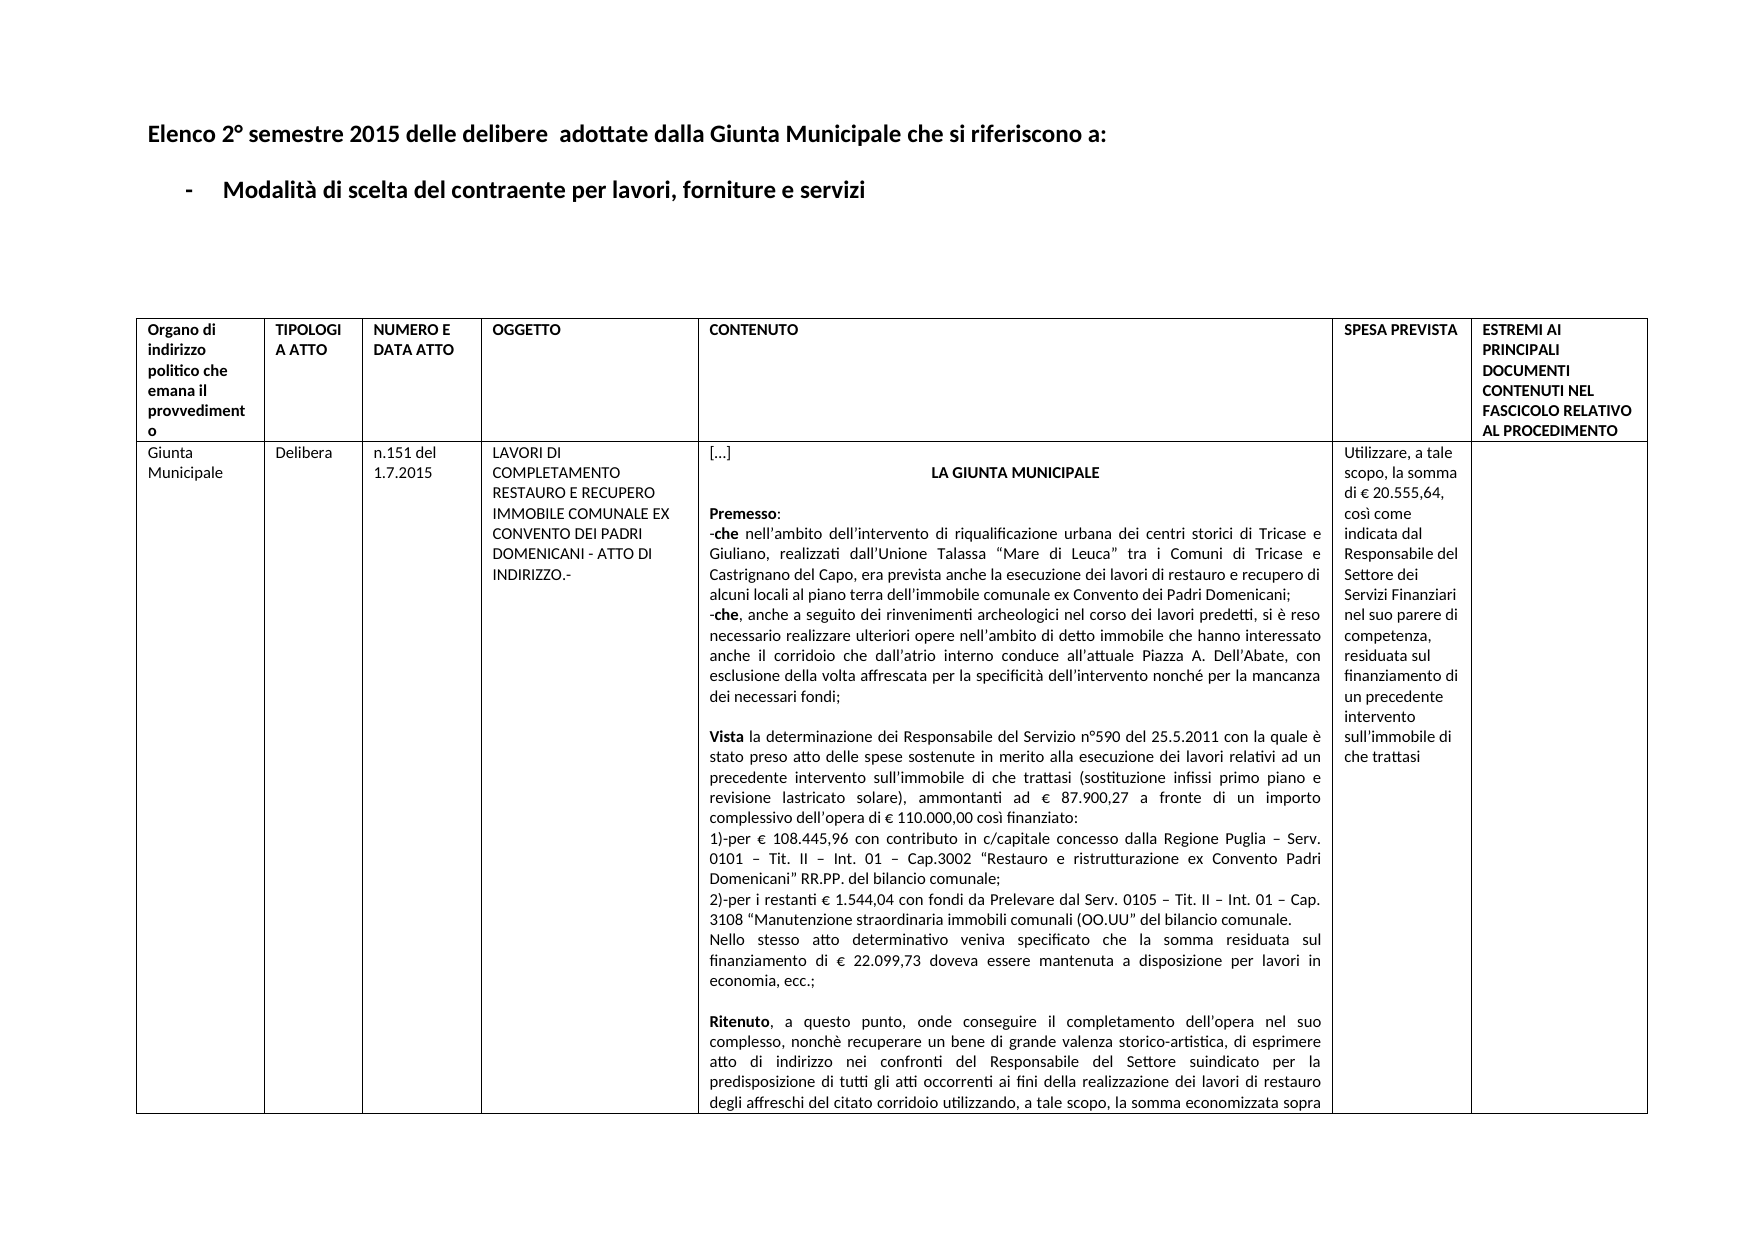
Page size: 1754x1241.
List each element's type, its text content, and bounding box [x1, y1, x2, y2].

table_cell n.151 del 1.7.2015 [363, 442, 481, 1112]
table_header Organo di indirizzo politico che emana il provvedimento [137, 319, 264, 441]
table_header CONTENUTO [699, 319, 1332, 441]
table_header ESTREMI AI PRINCIPALI DOCUMENTI CONTENUTI NEL FASCICOLO RELATIVO AL PROCEDIMENTO [1472, 319, 1647, 441]
text Elenco 2° semestre 2015 delle delibere adottate dalla Giunta Municipale che si riferiscono a: [148, 118, 1636, 149]
table_cell Giunta Municipale [137, 442, 264, 1112]
table_header TIPOLOGIA ATTO [265, 319, 362, 441]
table_header OGGETTO [482, 319, 698, 441]
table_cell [699, 442, 1332, 1112]
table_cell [1333, 442, 1471, 1112]
table_header SPESA PREVISTA [1333, 319, 1471, 441]
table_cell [482, 442, 698, 1112]
table_cell Delibera [265, 442, 362, 1112]
table_cell [1472, 442, 1647, 1112]
list Modalità di scelta del contraente per lavori, forniture e servizi [185, 174, 1636, 204]
table_header NUMERO E DATA ATTO [363, 319, 481, 441]
